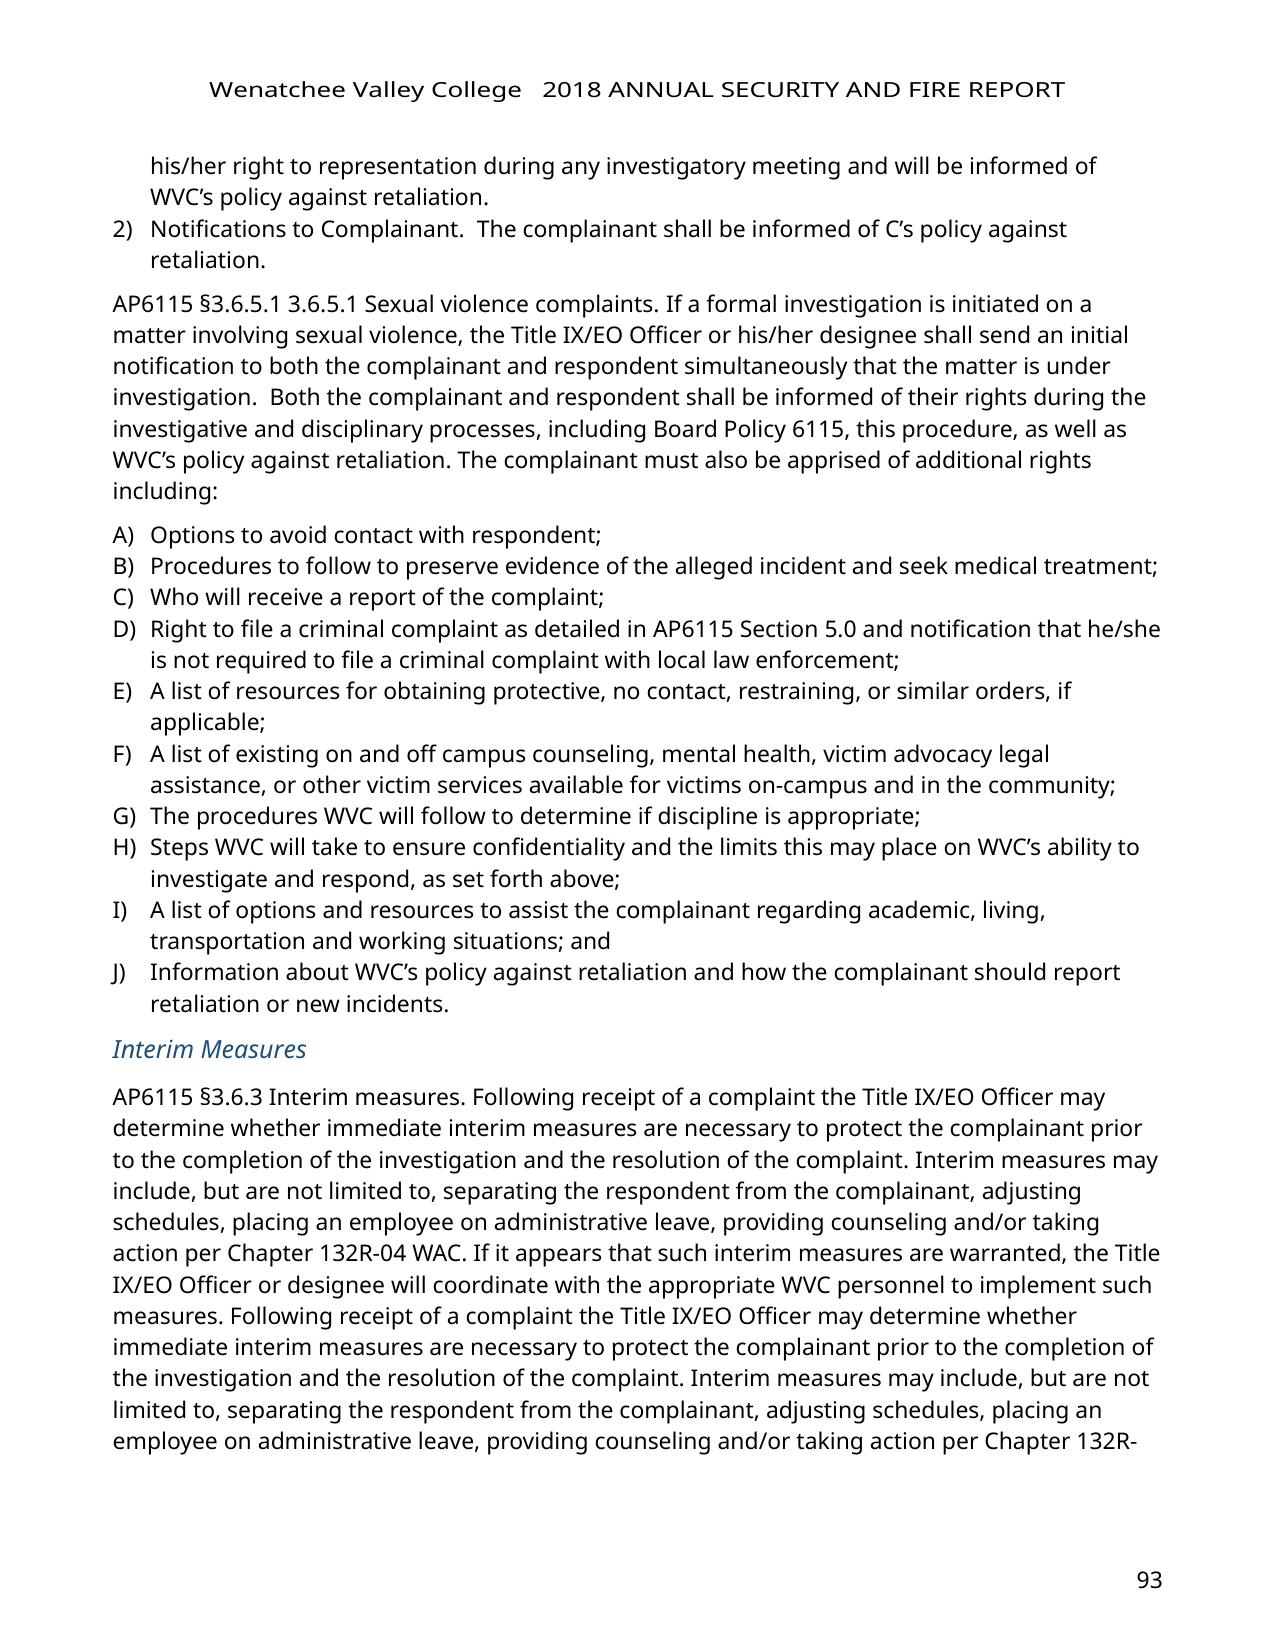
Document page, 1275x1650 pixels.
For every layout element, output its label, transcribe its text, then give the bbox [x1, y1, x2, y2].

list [112, 150, 1162, 212]
list A list of resources for obtaining protective, no contact, restraining, or similar orders, if applicable; [112, 675, 1162, 737]
list Notifications to Complainant. The complainant shall be informed of C’s policy against retaliation. [112, 212, 1162, 275]
list Options to avoid contact with respondent; [112, 519, 1162, 550]
list Who will receive a report of the complaint; [112, 581, 1162, 612]
subtitle Interim Measures [112, 1031, 1162, 1065]
list Steps WVC will take to ensure confidentiality and the limits this may place on WVC’s ability to investigate and respond, as set forth above; [112, 831, 1162, 894]
list The procedures WVC will follow to determine if discipline is appropriate; [112, 800, 1162, 831]
list Right to file a criminal complaint as detailed in AP6115 Section 5.0 and notification that he/she is not required to file a criminal complaint with local law enforcement; [112, 612, 1162, 675]
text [112, 1081, 1162, 1456]
list A list of options and resources to assist the complainant regarding academic, living, transportation and working situations; and [112, 894, 1162, 956]
list Procedures to follow to preserve evidence of the alleged incident and seek medical treatment; [112, 550, 1162, 581]
list A list of existing on and off campus counseling, mental health, victim advocacy legal assistance, or other victim services available for victims on-campus and in the community; [112, 737, 1162, 800]
list Information about WVC’s policy against retaliation and how the complainant should report retaliation or new incidents. [112, 956, 1162, 1019]
text AP6115 §3.6.5.1 3.6.5.1 Sexual violence complaints. If a formal investigation is initiated on a matter involving sexual violence, the Title IX/EO Officer or his/her designee shall send an initial notification to both the complainant and respondent simultaneously that the matter is under investigation. Both the complainant and respondent shall be informed of their rights during the investigative and disciplinary processes, including Board Policy 6115, this procedure, as well as WVC’s policy against retaliation. The complainant must also be apprised of additional rights including: [112, 287, 1162, 506]
